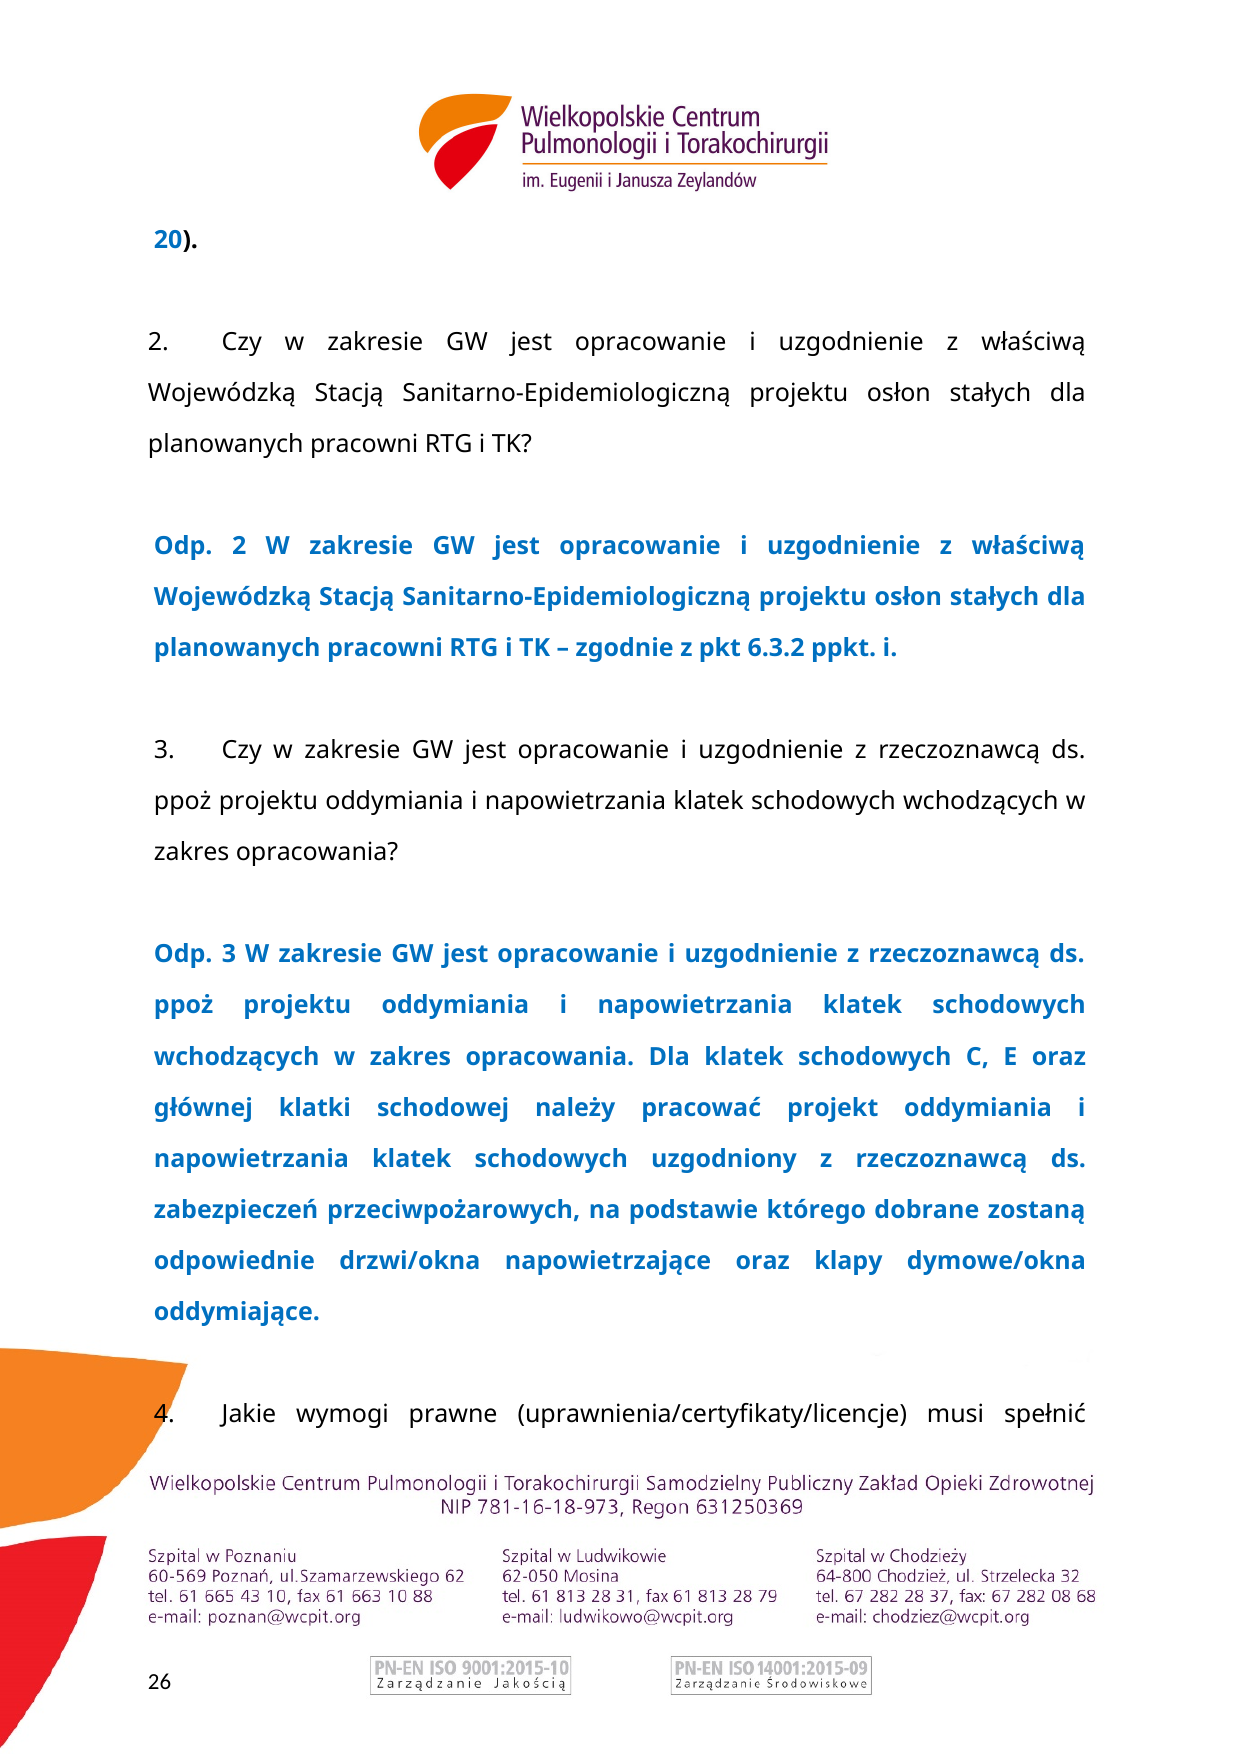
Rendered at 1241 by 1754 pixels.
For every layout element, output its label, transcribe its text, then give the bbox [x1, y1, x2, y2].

list Czy w zakresie GW jest opracowanie i uzgodnienie z rzeczoznawcą ds. ppoż projektu oddymiania i napowietrzania klatek schodowych wchodzących w zakres opracowania? [154, 732, 1087, 868]
picture [0, 1340, 1241, 1754]
list Jakie wymogi prawne (uprawnienia/certyfikaty/licencje) musi spełnić projektant i wykonawca robót teletechnicznych? [154, 1396, 1087, 1429]
text Odp. 3 W zakresie GW jest opracowanie i uzgodnienie z rzeczoznawcą ds. ppoż projektu oddymiania i napowietrzania klatek schodowych wchodzących w zakres opracowania. Dla klatek schodowych C, E oraz głównej klatki schodowej należy pracować projekt oddymiania i napowietrzania klatek schodowych uzgodniony z rzeczoznawcą ds. zabezpieczeń przeciwpożarowych, na podstawie którego dobrane zostaną odpowiednie drzwi/okna napowietrzające oraz klapy dymowe/okna oddymiające. [154, 936, 1087, 1327]
picture [398, 0, 842, 207]
text Odp. 2 W zakresie GW jest opracowanie i uzgodnienie z właściwą Wojewódzką Stacją Sanitarno-Epidemiologiczną projektu osłon stałych dla planowanych pracowni RTG i TK – zgodnie z pkt 6.3.2 ppkt. i. [154, 528, 1087, 664]
text 2. Czy w zakresie GW jest opracowanie i uzgodnienie z właściwą Wojewódzką Stacją Sanitarno-Epidemiologiczną projektu osłon stałych dla planowanych pracowni RTG i TK? [148, 324, 1087, 460]
text Odp. 1 Tak – zgodnie z pkt. 5.2 Programu Funkcjonalno-Użytkowego (str. 20). [154, 222, 1087, 256]
